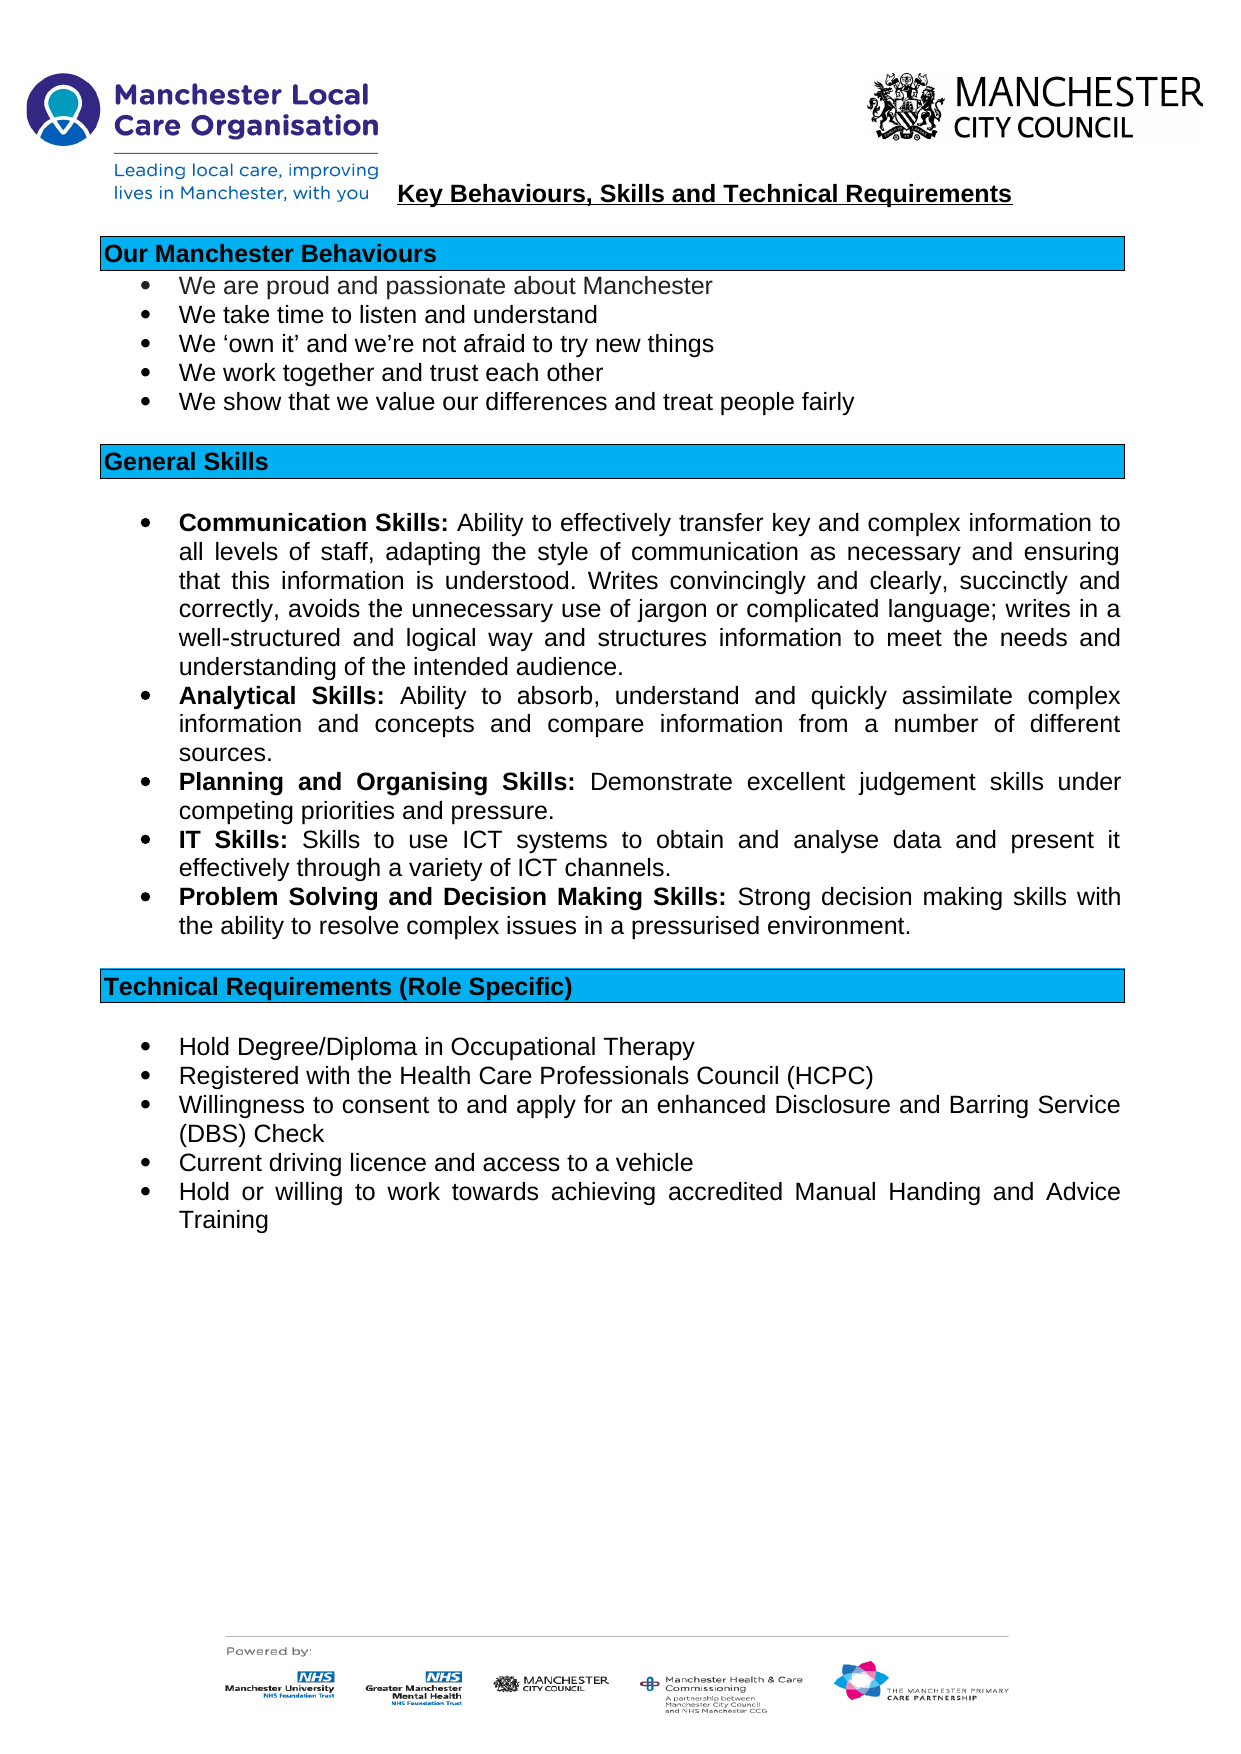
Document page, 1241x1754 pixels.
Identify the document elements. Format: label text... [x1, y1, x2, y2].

list Willingness to consent to and apply for an enhanced Disclosure and Barring Service (DBS) Check [141, 1090, 1122, 1148]
text Key Behaviours, Skills and Technical Requirements [103, 179, 1122, 207]
list Analytical Skills: Ability to absorb, understand and quickly assimilate complex information and concepts and compare information from a number of different sources. [141, 681, 1122, 767]
text Our Manchester Behaviours [101, 237, 1124, 270]
list Communication Skills: Ability to effectively transfer key and complex information to all levels of staff, adapting the style of communication as necessary and ensuring that this information is understood. Writes convincingly and clearly, succinctly and correctly, avoids the unnecessary use of jargon or complicated language; writes in a well-structured and logical way and structures information to meet the needs and understanding of the intended audience. [141, 508, 1122, 681]
list We show that we value our differences and treat people fairly [141, 387, 1122, 416]
list We are proud and passionate about Manchester [141, 271, 1122, 300]
picture [26, 73, 379, 202]
list We ‘own it’ and we’re not afraid to try new things [141, 329, 1122, 358]
text General Skills [101, 445, 1124, 478]
list We work together and trust each other [141, 358, 1122, 387]
picture [103, 1591, 1131, 1754]
list IT Skills: Skills to use ICT systems to obtain and analyse data and present it effectively through a variety of ICT channels. [141, 824, 1122, 882]
list We take time to listen and understand [141, 300, 1122, 329]
text Technical Requirements (Role Specific) [101, 970, 1124, 1002]
picture [867, 73, 1203, 141]
list Problem Solving and Decision Making Skills: Strong decision making skills with the ability to resolve complex issues in a pressurised environment. [141, 882, 1122, 940]
list Hold or willing to work towards achieving accredited Manual Handing and Advice Training [141, 1176, 1122, 1234]
list Hold Degree/Diploma in Occupational Therapy [141, 1032, 1122, 1061]
list Registered with the Health Care Professionals Council (HCPC) [141, 1061, 1122, 1090]
list Planning and Organising Skills: Demonstrate excellent judgement skills under competing priorities and pressure. [141, 767, 1122, 824]
list Current driving licence and access to a vehicle [141, 1148, 1122, 1176]
